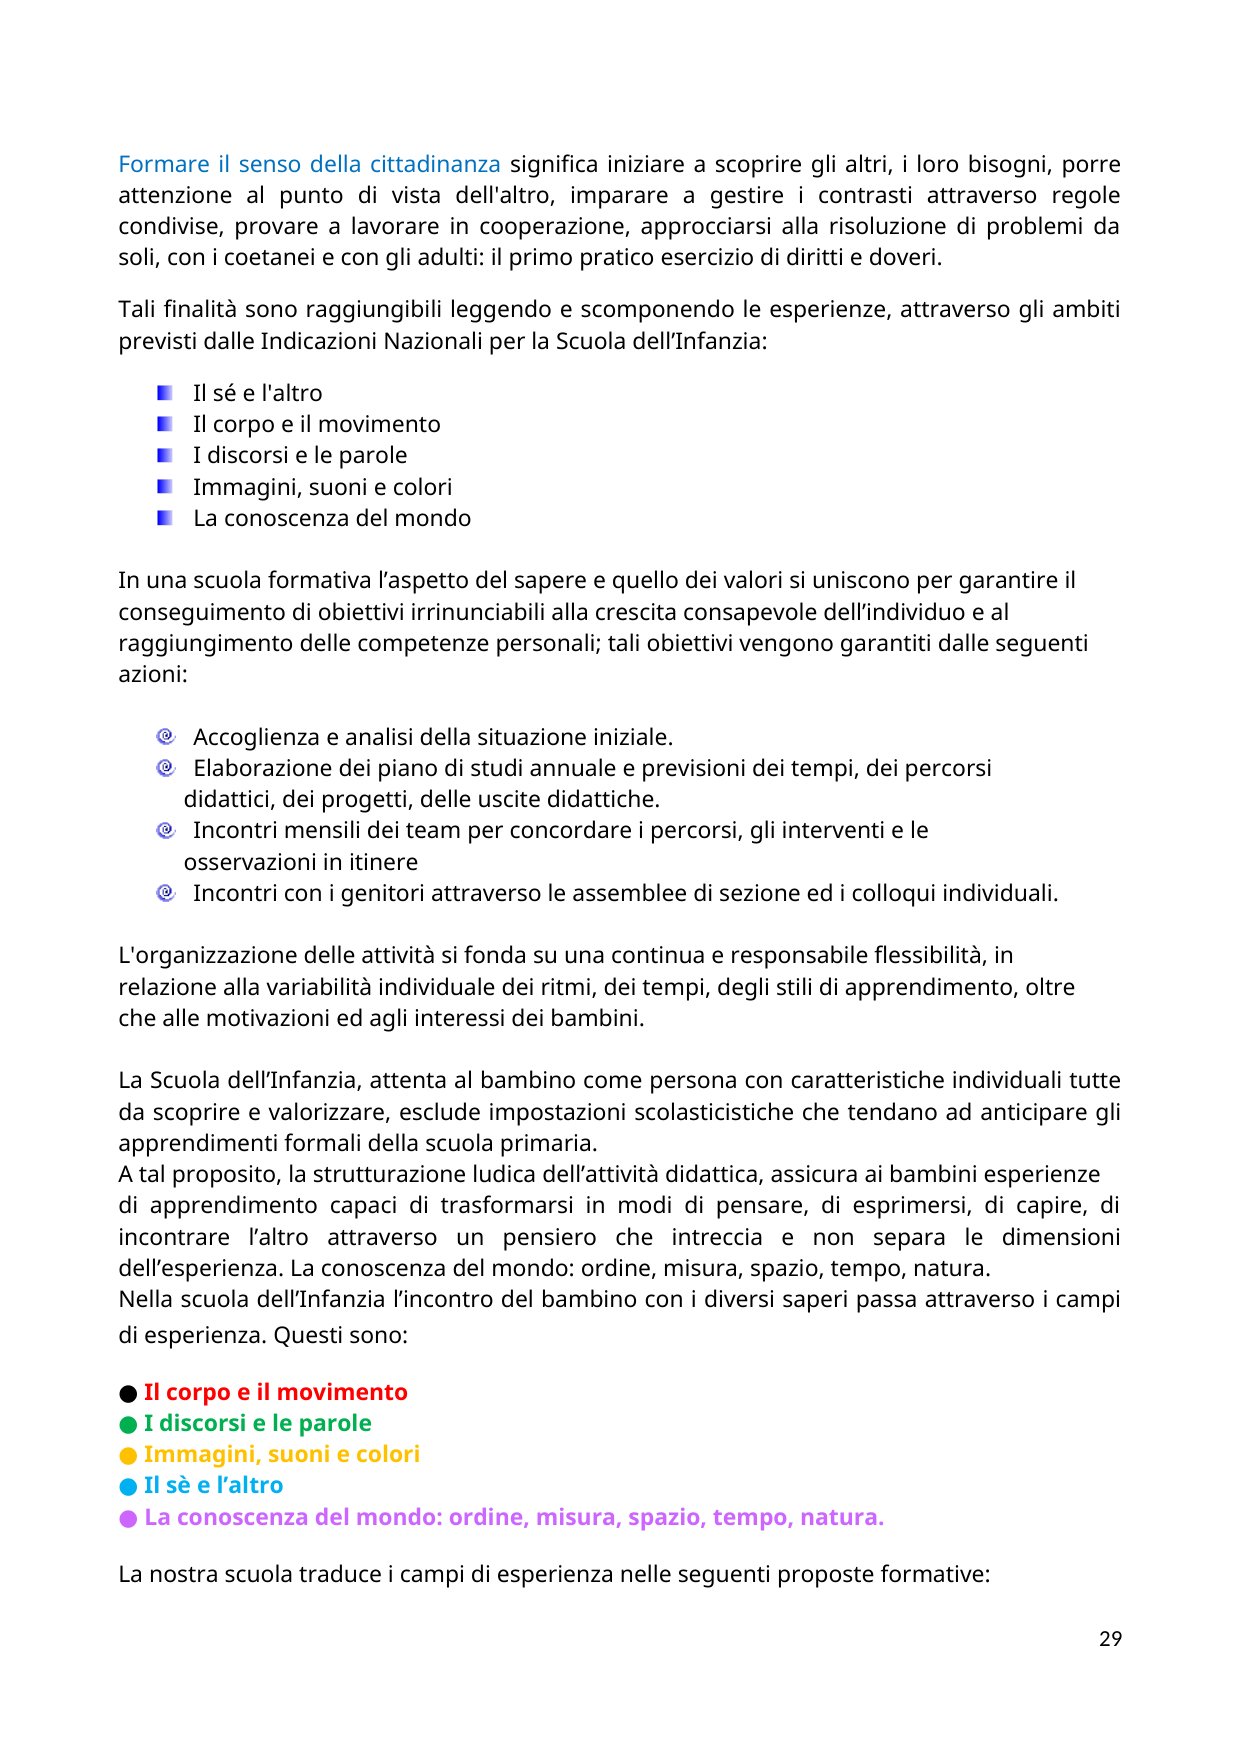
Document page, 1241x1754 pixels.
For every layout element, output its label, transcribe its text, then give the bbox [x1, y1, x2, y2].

text L'organizzazione delle attività si fonda su una continua e responsabile flessibilità, in [118, 939, 1122, 971]
text di apprendimento capaci di trasformarsi in modi di pensare, di esprimersi, di capire, di incontrare l’altro attraverso un pensiero che intreccia e non separa le dimensioni dell’esperienza. La conoscenza del mondo: ordine, misura, spazio, tempo, natura. [118, 1189, 1122, 1283]
text La Scuola dell’Infanzia, attenta al bambino come persona con caratteristiche individuali tutte da scoprire e valorizzare, esclude impostazioni scolasticistiche che tendano ad anticipare gli apprendimenti formali della scuola primaria. [118, 1064, 1122, 1158]
text La nostra scuola traduce i campi di esperienza nelle seguenti proposte formative: [118, 1557, 1122, 1589]
list Incontri con i genitori attraverso le assemblee di sezione ed i colloqui individuali. [156, 877, 1122, 908]
list I discorsi e le parole [156, 439, 1122, 471]
text raggiungimento delle competenze personali; tali obiettivi vengono garantiti dalle seguenti [118, 627, 1122, 658]
text osservazioni in itinere [118, 846, 1122, 877]
list Elaborazione dei piano di studi annuale e previsioni dei tempi, dei percorsi [156, 752, 1122, 783]
picture [156, 822, 176, 839]
list Immagini, suoni e colori [156, 471, 1122, 502]
text ● Immagini, suoni e colori [118, 1438, 1122, 1469]
text didattici, dei progetti, delle uscite didattiche. [118, 783, 1122, 814]
text ● Il sè e l’altro [118, 1469, 1122, 1501]
picture [156, 447, 174, 464]
list Incontri mensili dei team per concordare i percorsi, gli interventi e le [156, 814, 1122, 846]
list La conoscenza del mondo [156, 502, 1122, 533]
picture [156, 384, 174, 402]
list Il corpo e il movimento [156, 408, 1122, 439]
text relazione alla variabilità individuale dei ritmi, dei tempi, degli stili di apprendimento, oltre [118, 971, 1122, 1002]
text ● Il corpo e il movimento [118, 1376, 1122, 1407]
picture [156, 509, 174, 527]
picture [156, 759, 176, 777]
picture [156, 884, 176, 902]
list Il sé e l'altro [156, 377, 1122, 408]
text A tal proposito, la strutturazione ludica dell’attività didattica, assicura ai bambini esperienze [118, 1158, 1122, 1189]
text ● I discorsi e le parole [118, 1407, 1122, 1438]
text Tali finalità sono raggiungibili leggendo e scomponendo le esperienze, attraverso gli ambiti previsti dalle Indicazioni Nazionali per la Scuola dell’Infanzia: [118, 293, 1122, 356]
list Accoglienza e analisi della situazione iniziale. [156, 721, 1122, 752]
text che alle motivazioni ed agli interessi dei bambini. [118, 1002, 1122, 1033]
text In una scuola formativa l’aspetto del sapere e quello dei valori si uniscono per garantire il [118, 564, 1122, 596]
picture [156, 415, 174, 433]
text azioni: [118, 658, 1122, 689]
picture [156, 728, 176, 745]
picture [156, 478, 174, 495]
text ● La conoscenza del mondo: ordine, misura, spazio, tempo, natura. [118, 1501, 1122, 1532]
text Nella scuola dell’Infanzia l’incontro del bambino con i diversi saperi passa attraverso i campi di esperienza. Questi sono: [118, 1283, 1122, 1350]
text Formare il senso della cittadinanza significa iniziare a scoprire gli altri, i loro bisogni, porre attenzione al punto di vista dell'altro, imparare a gestire i contrasti attraverso regole condivise, provare a lavorare in cooperazione, approcciarsi alla risoluzione di problemi da soli, con i coetanei e con gli adulti: il primo pratico esercizio di diritti e doveri. [118, 148, 1122, 273]
text conseguimento di obiettivi irrinunciabili alla crescita consapevole dell’individuo e al [118, 596, 1122, 627]
